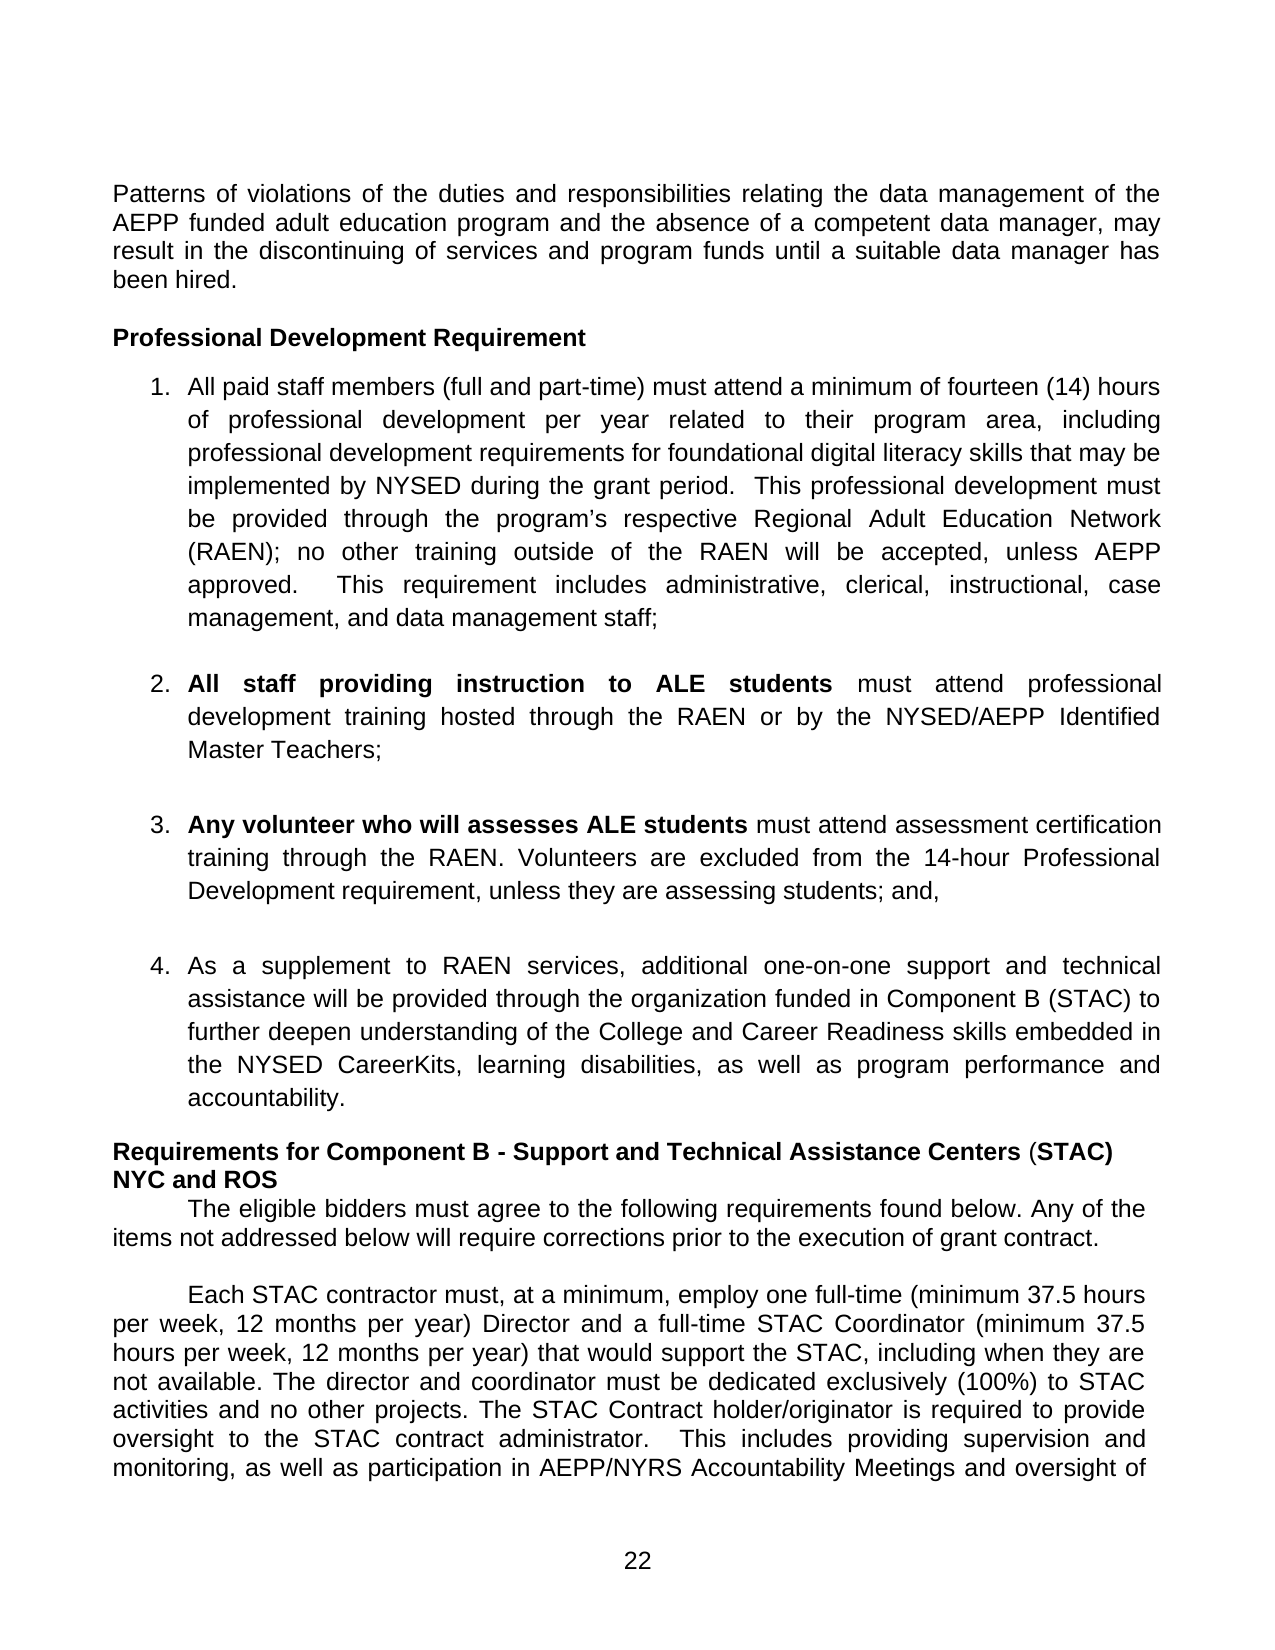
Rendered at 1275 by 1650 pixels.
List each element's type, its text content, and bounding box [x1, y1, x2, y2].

list All staff providing instruction to ALE students must attend professional development training hosted through the RAEN or by the NYSED/AEPP Identified Master Teachers; [150, 669, 1162, 764]
list All paid staff members (full and part-time) must attend a minimum of fourteen (14) hours of professional development per year related to their program area, including professional development requirements for foundational digital literacy skills that may be implemented by NYSED during the grant period. This professional development must be provided through the program’s respective Regional Adult Education Network (RAEN); no other training outside of the RAEN will be accepted, unless AEPP approved. This requirement includes administrative, clerical, instructional, case management, and data management staff; [150, 372, 1162, 632]
text Requirements for Component B - Support and Technical Assistance Centers (STAC) NYC and ROS [112, 1137, 1162, 1194]
list Any volunteer who will assesses ALE students must attend assessment certification training through the RAEN. Volunteers are excluded from the 14-hour Professional Development requirement, unless they are assessing students; and, [150, 810, 1162, 905]
text Professional Development Requirement [112, 322, 1162, 351]
text The eligible bidders must agree to the following requirements found below. Any of the items not addressed below will require corrections prior to the execution of grant contract. [112, 1194, 1147, 1252]
text Patterns of violations of the duties and responsibilities relating the data management of the AEPP funded adult education program and the absence of a competent data manager, may result in the discontinuing of services and program funds until a suitable data manager has been hired. [112, 179, 1162, 294]
list As a supplement to RAEN services, additional one-on-one support and technical assistance will be provided through the organization funded in Component B (STAC) to further deepen understanding of the College and Career Readiness skills embedded in the NYSED CareerKits, learning disabilities, as well as program performance and accountability. [150, 951, 1162, 1112]
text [112, 1280, 1147, 1482]
